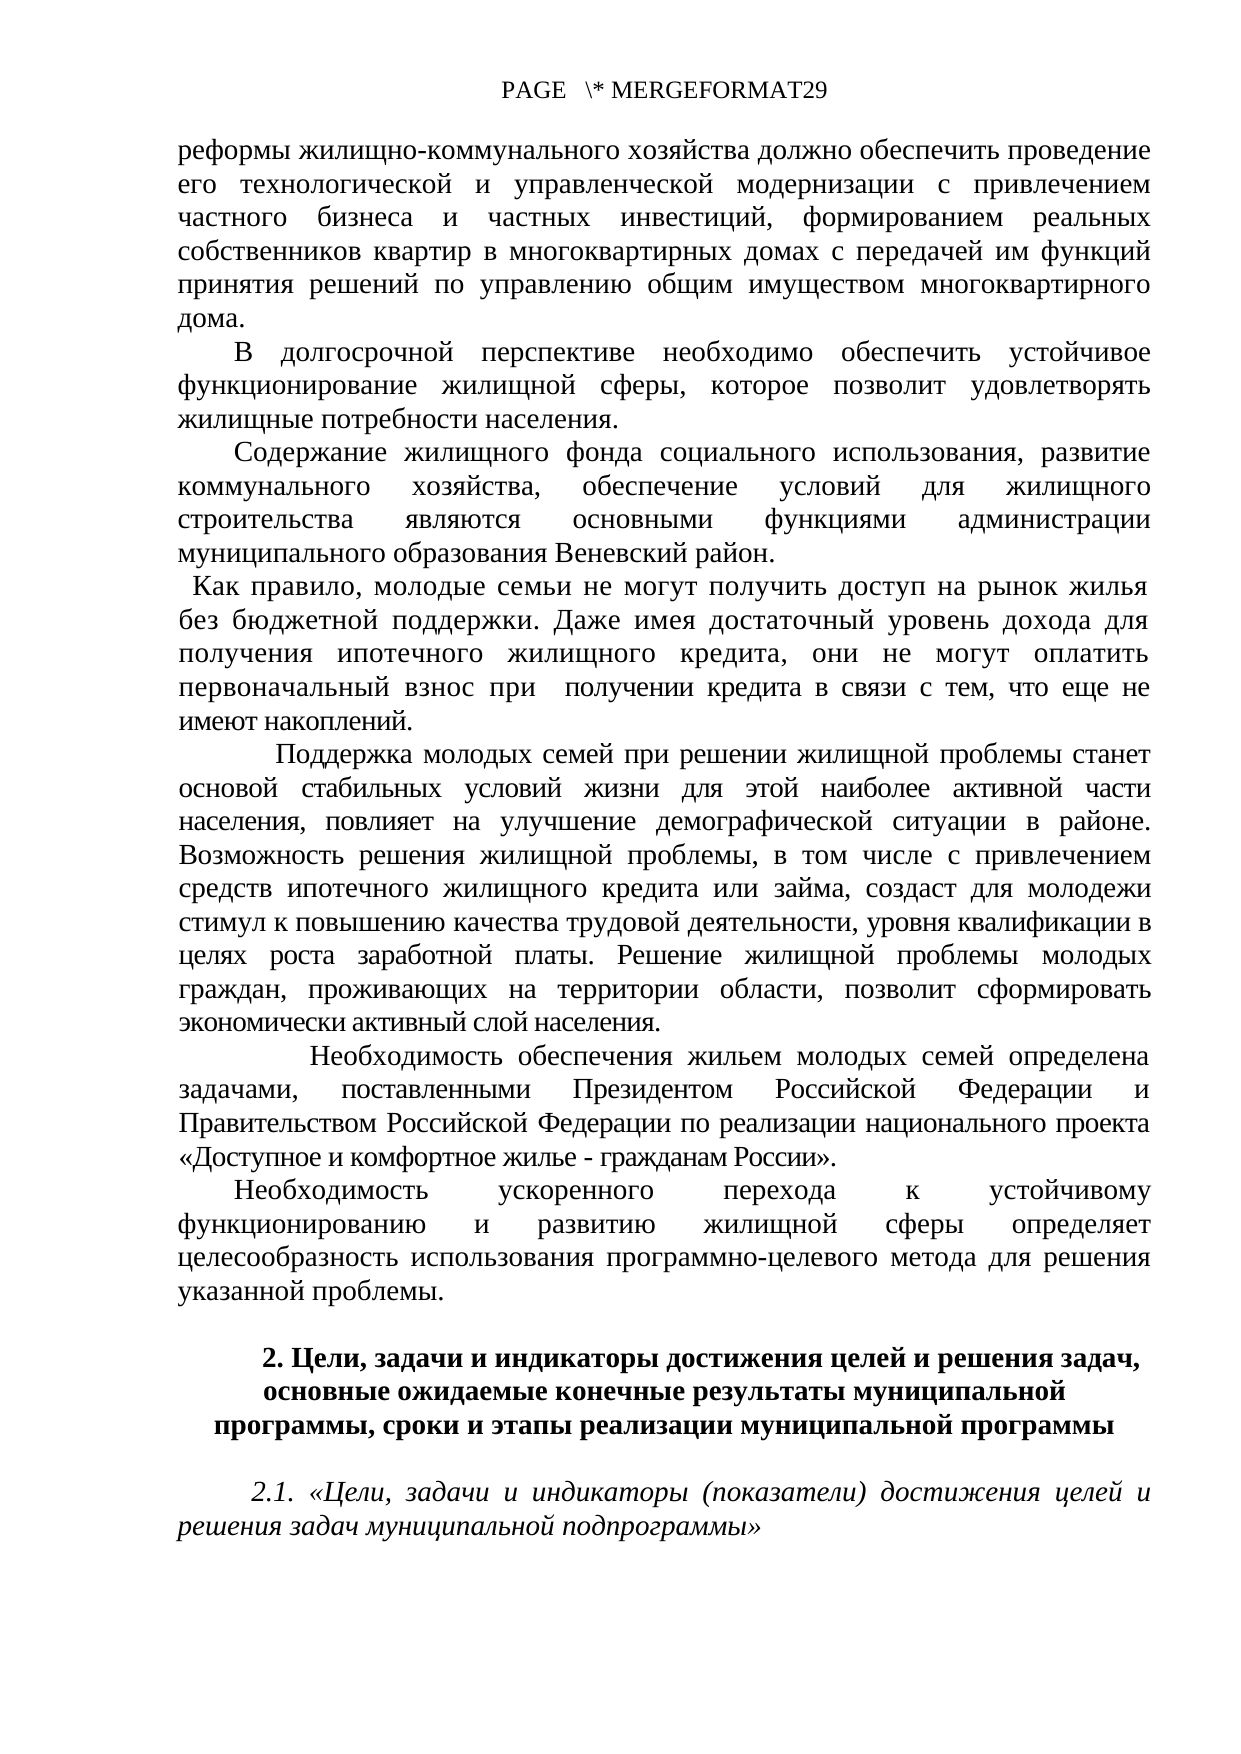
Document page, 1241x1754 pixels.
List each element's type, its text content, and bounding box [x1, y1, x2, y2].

text Как правило, молодые семьи не могут получить доступ на рынок жилья без бюджетной поддержки. Даже имея достаточный уровень дохода для получения ипотечного жилищного кредита, они не могут оплатить первоначальный взнос при получении кредита в связи с тем, что еще не имеют накоплений. [178, 568, 1151, 736]
text 2.1. «Цели, задачи и индикаторы (показатели) достижения целей и решения задач муниципальной подпрограммы» [177, 1474, 1152, 1541]
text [177, 132, 1152, 334]
text Содержание жилищного фонда социального использования, развитие коммунального хозяйства, обеспечение условий для жилищного строительства являются основными функциями администрации муниципального образования Веневский район. [177, 434, 1152, 568]
text Необходимость обеспечения жильем молодых семей определена задачами, поставленными Президентом Российской Федерации и Правительством Российской Федерации по реализации национального проекта «Доступное и комфортное жилье - гражданам России». [178, 1038, 1150, 1172]
text Поддержка молодых семей при решении жилищной проблемы станет основой стабильных условий жизни для этой наиболее активной части населения, повлияет на улучшение демографической ситуации в районе. Возможность решения жилищной проблемы, в том числе с привлечением средств ипотечного жилищного кредита или займа, создаст для молодежи стимул к повышению качества трудовой деятельности, уровня квалификации в целях роста заработной платы. Решение жилищной проблемы молодых граждан, проживающих на территории области, позволит сформировать экономически активный слой населения. [178, 736, 1152, 1038]
text Необходимость ускоренного перехода к устойчивому функционированию и развитию жилищной сферы определяет целесообразность использования программно-целевого метода для решения указанной проблемы. [177, 1172, 1152, 1306]
text В долгосрочной перспективе необходимо обеспечить устойчивое функционирование жилищной сферы, которое позволит удовлетворять жилищные потребности населения. [177, 334, 1152, 434]
text 2. Цели, задачи и индикаторы достижения целей и решения задач, основные ожидаемые конечные результаты муниципальной программы, сроки и этапы реализации муниципальной программы [177, 1340, 1152, 1441]
